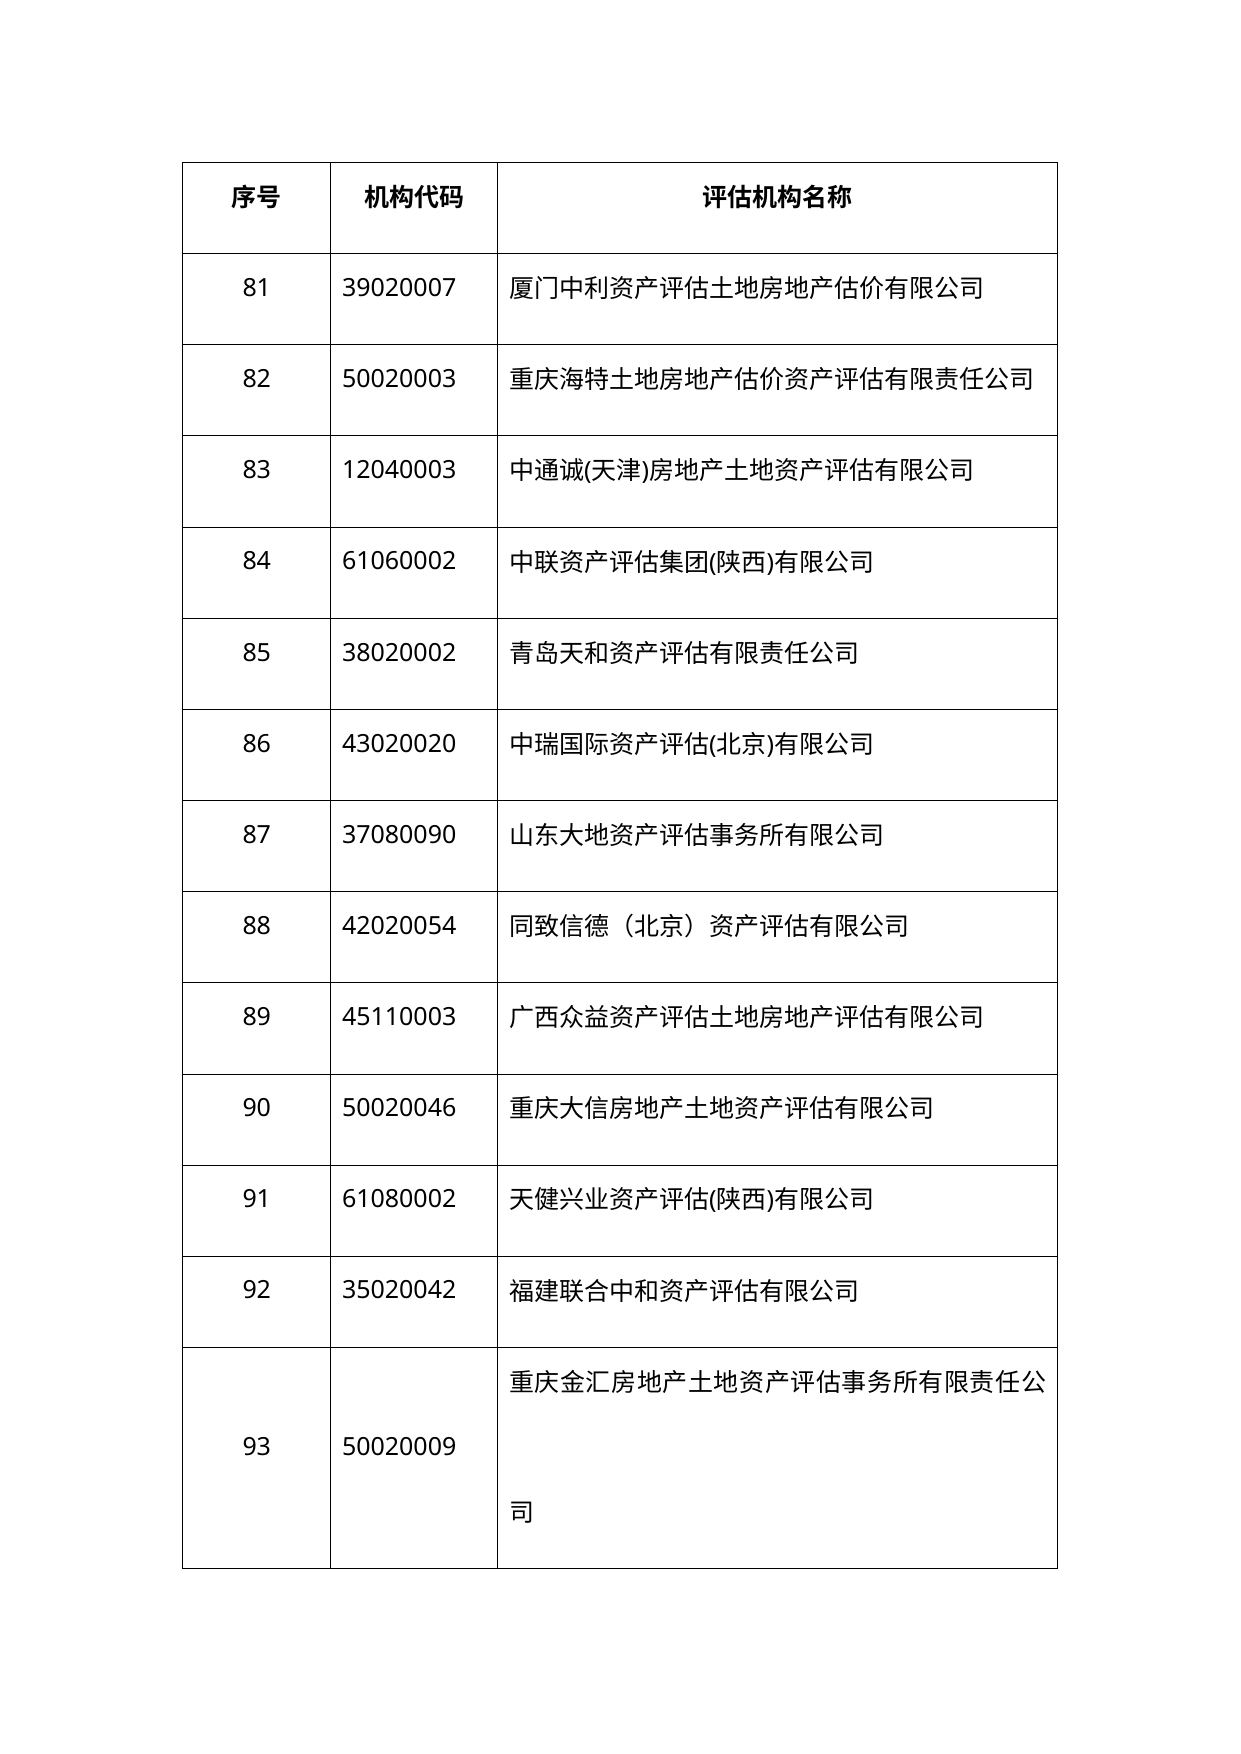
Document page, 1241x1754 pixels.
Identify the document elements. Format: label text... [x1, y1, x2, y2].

table_cell 88 [183, 892, 330, 982]
table_cell 12040003 [331, 436, 497, 527]
table_cell 92 [183, 1257, 330, 1347]
table_cell 85 [183, 619, 330, 709]
table_cell 61060002 [331, 528, 497, 618]
table_cell 61080002 [331, 1166, 497, 1256]
table_cell 87 [183, 801, 330, 891]
table_cell 81 [183, 254, 330, 344]
table_cell 83 [183, 436, 330, 527]
table_cell 中联资产评估集团(陕西)有限公司 [498, 528, 1057, 618]
table_cell 35020042 [331, 1257, 497, 1347]
table_cell 45110003 [331, 983, 497, 1073]
table_cell 42020054 [331, 892, 497, 982]
table_header 机构代码 [331, 163, 497, 253]
table_cell 山东大地资产评估事务所有限公司 [498, 801, 1057, 891]
table_cell 重庆大信房地产土地资产评估有限公司 [498, 1075, 1057, 1164]
table_cell 82 [183, 345, 330, 435]
table_cell 重庆海特土地房地产估价资产评估有限责任公司 [498, 345, 1057, 435]
table_cell 91 [183, 1166, 330, 1256]
table_cell 广西众益资产评估土地房地产评估有限公司 [498, 983, 1057, 1073]
table_cell 86 [183, 710, 330, 800]
table_cell 中通诚(天津)房地产土地资产评估有限公司 [498, 436, 1057, 527]
table_cell 50020003 [331, 345, 497, 435]
table_cell 同致信德（北京）资产评估有限公司 [498, 892, 1057, 982]
table_cell 天健兴业资产评估(陕西)有限公司 [498, 1166, 1057, 1256]
table_cell 37080090 [331, 801, 497, 891]
table_cell 重庆金汇房地产土地资产评估事务所有限责任公司 [498, 1348, 1057, 1568]
table_cell 50020046 [331, 1075, 497, 1164]
table_cell 青岛天和资产评估有限责任公司 [498, 619, 1057, 709]
table_cell 43020020 [331, 710, 497, 800]
table_cell 38020002 [331, 619, 497, 709]
table_cell 90 [183, 1075, 330, 1164]
table_cell 84 [183, 528, 330, 618]
table_cell 93 [183, 1348, 330, 1568]
table_cell 厦门中利资产评估土地房地产估价有限公司 [498, 254, 1057, 344]
table_cell 福建联合中和资产评估有限公司 [498, 1257, 1057, 1347]
table_cell 50020009 [331, 1348, 497, 1568]
table_cell 中瑞国际资产评估(北京)有限公司 [498, 710, 1057, 800]
table_header 评估机构名称 [498, 163, 1057, 253]
table_cell 39020007 [331, 254, 497, 344]
table_cell 89 [183, 983, 330, 1073]
table_header 序号 [183, 163, 330, 253]
